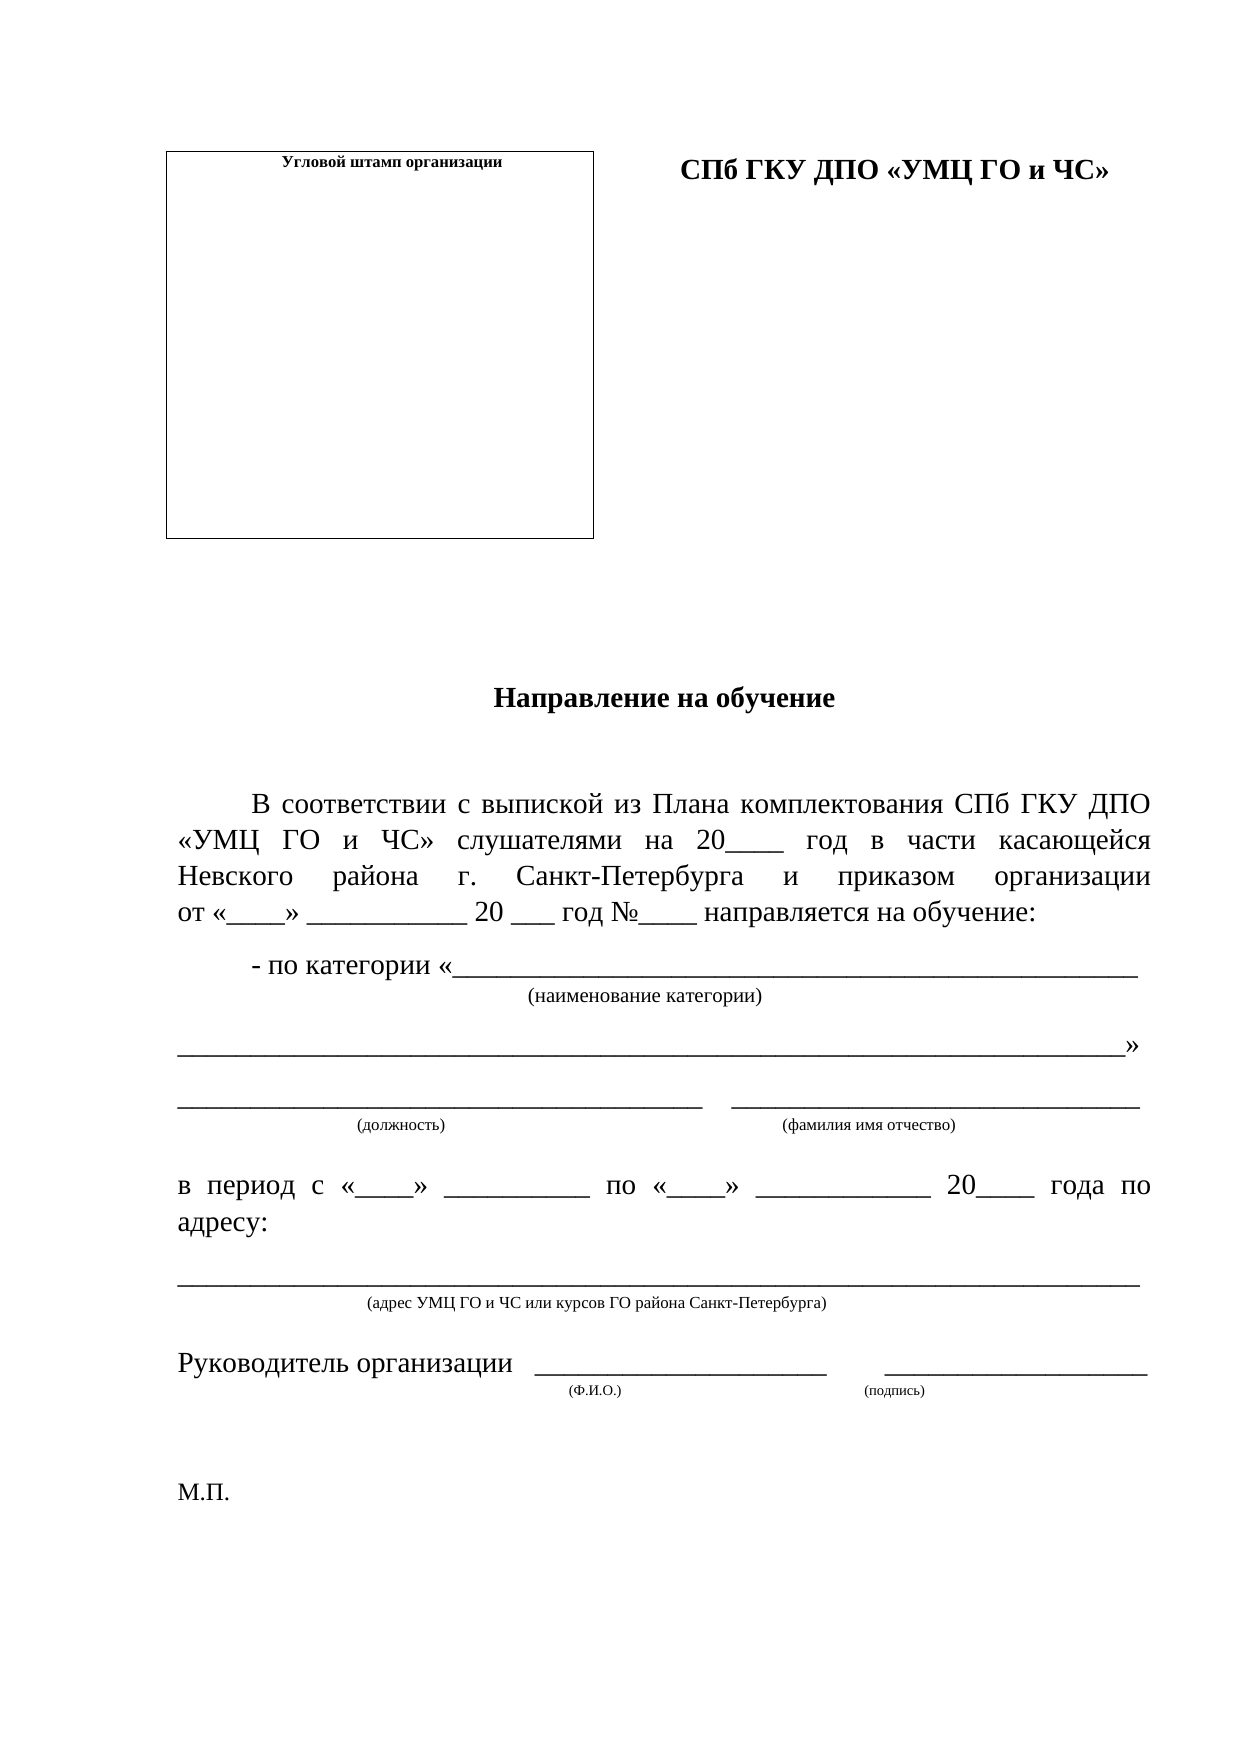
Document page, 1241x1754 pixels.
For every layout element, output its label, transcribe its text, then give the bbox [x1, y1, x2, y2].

text (наименование категории) [177, 983, 1152, 1007]
text (Ф.И.О.) (подпись) [177, 1382, 1152, 1410]
text в период с «____» __________ по «____» ____________ 20____ года по адресу: [177, 1167, 1152, 1237]
text М.П. [177, 1477, 1152, 1506]
text _________________________________________________________________» [177, 1026, 1152, 1059]
table_header СПб ГКУ ДПО «УМЦ ГО и ЧС» [594, 151, 1155, 538]
text (должность) (фамилия имя отчество) [177, 1115, 1152, 1148]
text - по категории «_______________________________________________ [177, 947, 1152, 981]
text __________________________________________________________________ [177, 1256, 1152, 1290]
text ____________________________________ ____________________________ [177, 1078, 1152, 1112]
text Руководитель организации ____________________ __________________ [177, 1345, 1152, 1379]
text В соответствии с выпиской из Плана комплектования СПб ГКУ ДПО «УМЦ ГО и ЧС» слушателями на 20____ год в части касающейся Невского района г. Санкт-Петербурга и приказом организации от «____» ___________ 20 ___ год №____ направляется на обучение: [177, 786, 1152, 928]
text Направление на обучение [177, 680, 1152, 714]
table_header Угловой штамп организации [167, 152, 593, 538]
text (адрес УМЦ ГО и ЧС или курсов ГО района Санкт-Петербурга) [177, 1293, 1152, 1326]
